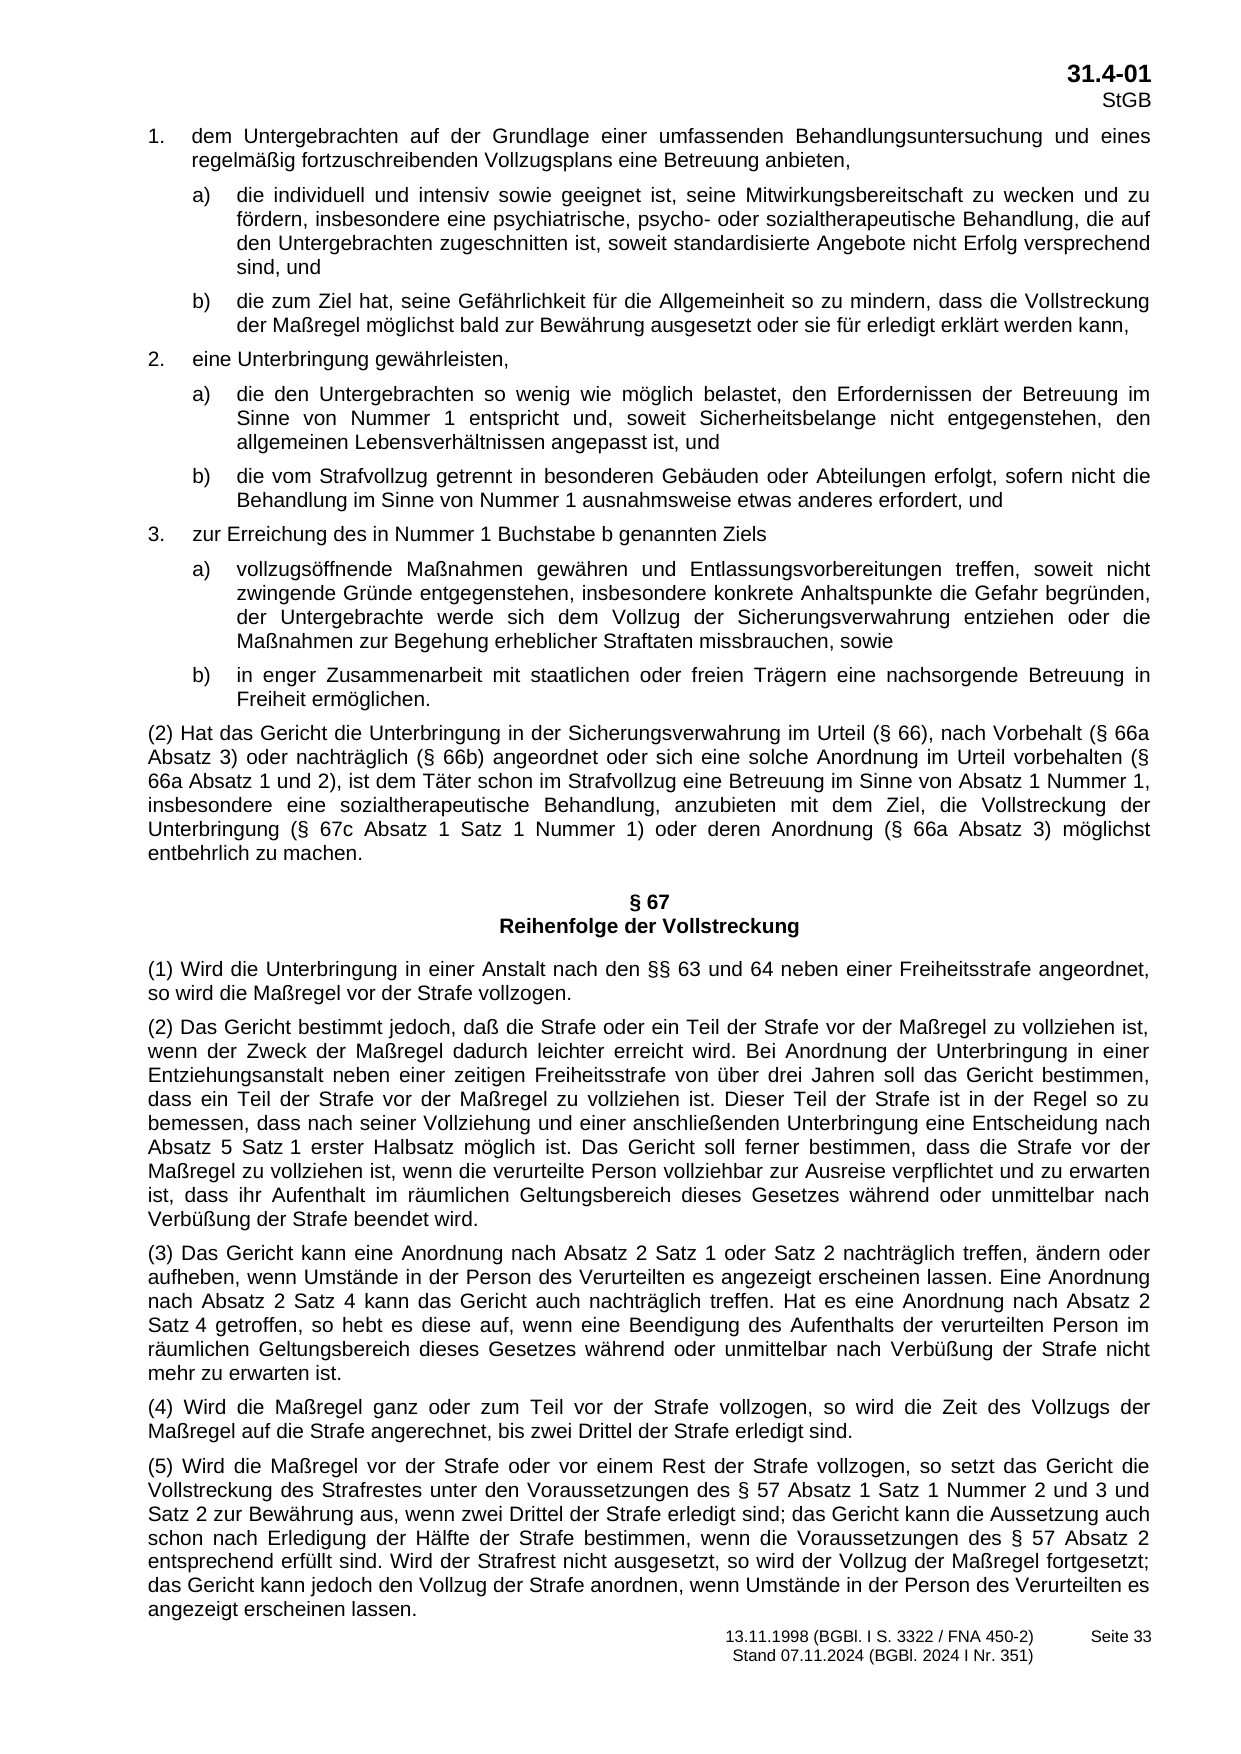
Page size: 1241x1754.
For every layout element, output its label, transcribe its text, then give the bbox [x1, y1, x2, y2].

text 3. zur Erreichung des in Nummer 1 Buchstabe b genannten Ziels [148, 522, 1152, 546]
text a) die individuell und intensiv sowie geeignet ist, seine Mitwirkungsbereitschaft zu wecken und zu fördern, insbesondere eine psychiatrische, psycho- oder sozialtherapeutische Behandlung, die auf den Untergebrachten zugeschnitten ist, soweit standardisierte Angebote nicht Erfolg versprechend sind, und [192, 183, 1152, 278]
text (3) Das Gericht kann eine Anordnung nach Absatz 2 Satz 1 oder Satz 2 nachträglich treffen, ändern oder aufheben, wenn Umstände in der Person des Verurteilten es angezeigt erscheinen lassen. Eine Anordnung nach Absatz 2 Satz 4 kann das Gericht auch nachträglich treffen. Hat es eine Anordnung nach Absatz 2 Satz 4 getroffen, so hebt es diese auf, wenn eine Beendigung des Aufenthalts der verurteilten Person im räumlichen Geltungsbereich dieses Gesetzes während oder unmittelbar nach Verbüßung der Strafe nicht mehr zu erwarten ist. [148, 1241, 1152, 1385]
text (2) Das Gericht bestimmt jedoch, daß die Strafe oder ein Teil der Strafe vor der Maßregel zu vollziehen ist, wenn der Zweck der Maßregel dadurch leichter erreicht wird. Bei Anordnung der Unterbringung in einer Entziehungsanstalt neben einer zeitigen Freiheitsstrafe von über drei Jahren soll das Gericht bestimmen, dass ein Teil der Strafe vor der Maßregel zu vollziehen ist. Dieser Teil der Strafe ist in der Regel so zu bemessen, dass nach seiner Vollziehung und einer anschließenden Unterbringung eine Entscheidung nach Absatz 5 Satz 1 erster Halbsatz möglich ist. Das Gericht soll ferner bestimmen, dass die Strafe vor der Maßregel zu vollziehen ist, wenn die verurteilte Person vollziehbar zur Ausreise verpflichtet und zu erwarten ist, dass ihr Aufenthalt im räumlichen Geltungsbereich dieses Gesetzes während oder unmittelbar nach Verbüßung der Strafe beendet wird. [148, 1015, 1152, 1231]
text (1) Wird die Unterbringung in einer Anstalt nach den §§ 63 und 64 neben einer Freiheitsstrafe angeordnet, so wird die Maßregel vor der Strafe vollzogen. [148, 957, 1152, 1004]
text b) die zum Ziel hat, seine Gefährlichkeit für die Allgemeinheit so zu mindern, dass die Vollstreckung der Maßregel möglichst bald zur Bewährung ausgesetzt oder sie für erledigt erklärt werden kann, [192, 289, 1152, 337]
text 2. eine Unterbringung gewährleisten, [148, 347, 1152, 371]
text a) vollzugsöffnende Maßnahmen gewähren und Entlassungsvorbereitungen treffen, soweit nicht zwingende Gründe entgegenstehen, insbesondere konkrete Anhaltspunkte die Gefahr begründen, der Untergebrachte werde sich dem Vollzug der Sicherungsverwahrung entziehen oder die Maßnahmen zur Begehung erheblicher Straftaten missbrauchen, sowie [192, 557, 1152, 652]
text (4) Wird die Maßregel ganz oder zum Teil vor der Strafe vollzogen, so wird die Zeit des Vollzugs der Maßregel auf die Strafe angerechnet, bis zwei Drittel der Strafe erledigt sind. [148, 1395, 1152, 1443]
text 1. dem Untergebrachten auf der Grundlage einer umfassenden Behandlungsuntersuchung und eines regelmäßig fortzuschreibenden Vollzugsplans eine Betreuung anbieten, [148, 124, 1152, 172]
text (2) Hat das Gericht die Unterbringung in der Sicherungsverwahrung im Urteil (§ 66), nach Vorbehalt (§ 66a Absatz 3) oder nachträglich (§ 66b) angeordnet oder sich eine solche Anordnung im Urteil vorbehalten (§ 66a Absatz 1 und 2), ist dem Täter schon im Strafvollzug eine Betreuung im Sinne von Absatz 1 Nummer 1, insbesondere eine sozialtherapeutische Behandlung, anzubieten mit dem Ziel, die Vollstreckung der Unterbringung (§ 67c Absatz 1 Satz 1 Nummer 1) oder deren Anordnung (§ 66a Absatz 3) möglichst entbehrlich zu machen. [148, 721, 1152, 865]
text b) in enger Zusammenarbeit mit staatlichen oder freien Trägern eine nachsorgende Betreuung in Freiheit ermöglichen. [192, 663, 1152, 711]
text b) die vom Strafvollzug getrennt in besonderen Gebäuden oder Abteilungen erfolgt, sofern nicht die Behandlung im Sinne von Nummer 1 ausnahmsweise etwas anderes erfordert, und [192, 464, 1152, 512]
text (5) Wird die Maßregel vor der Strafe oder vor einem Rest der Strafe vollzogen, so setzt das Gericht die Vollstreckung des Strafrestes unter den Voraussetzungen des § 57 Absatz 1 Satz 1 Nummer 2 und 3 und Satz 2 zur Bewährung aus, wenn zwei Drittel der Strafe erledigt sind; das Gericht kann die Aussetzung auch schon nach Erledigung der Hälfte der Strafe bestimmen, wenn die Voraussetzungen des § 57 Absatz 2 entsprechend erfüllt sind. Wird der Strafrest nicht ausgesetzt, so wird der Vollzug der Maßregel fortgesetzt; das Gericht kann jedoch den Vollzug der Strafe anordnen, wenn Umstände in der Person des Verurteilten es angezeigt erscheinen lassen. [148, 1453, 1152, 1621]
subtitle § 67 Reihenfolge der Vollstreckung [148, 890, 1152, 938]
text a) die den Untergebrachten so wenig wie möglich belastet, den Erfordernissen der Betreuung im Sinne von Nummer 1 entspricht und, soweit Sicherheitsbelange nicht entgegenstehen, den allgemeinen Lebensverhältnissen angepasst ist, und [192, 382, 1152, 453]
